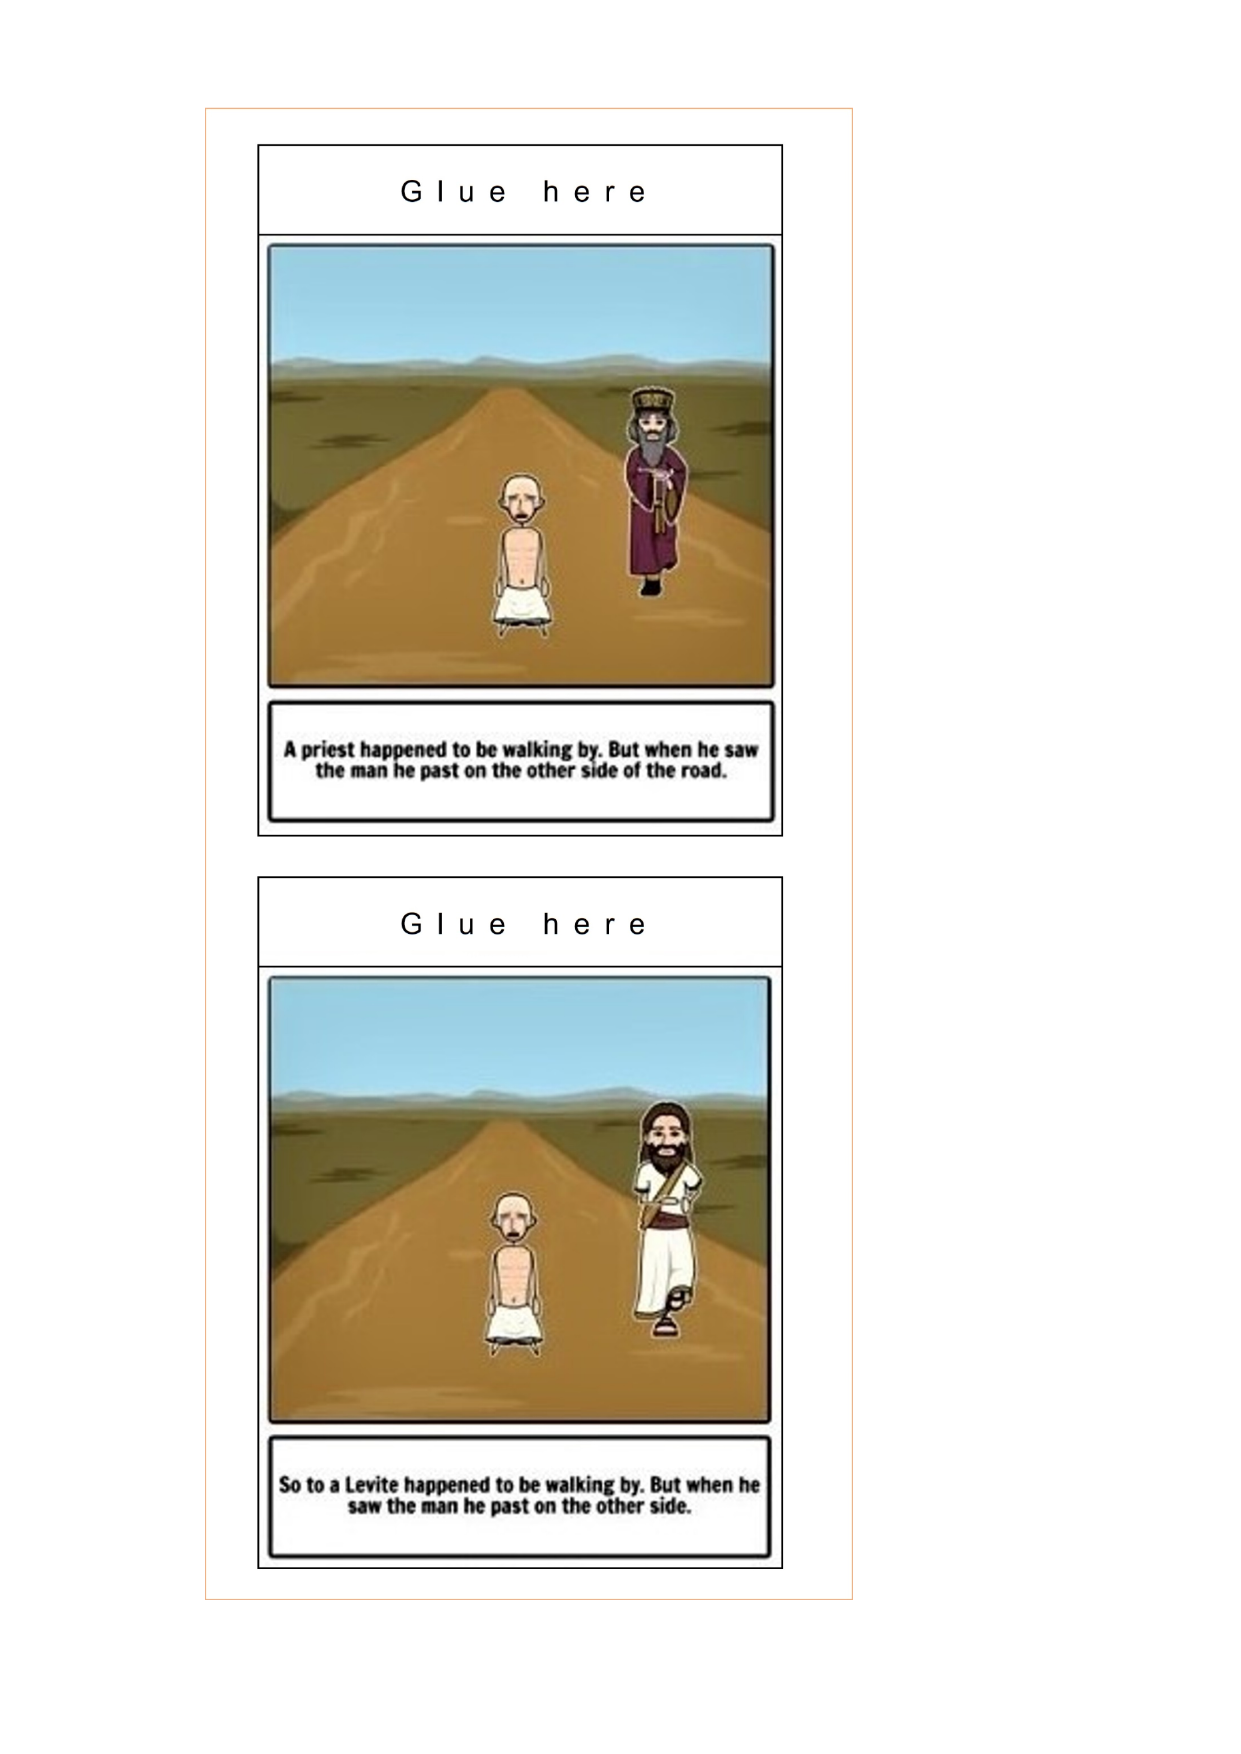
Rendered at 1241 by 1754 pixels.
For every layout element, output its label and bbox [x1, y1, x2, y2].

picture [205, 109, 853, 1599]
